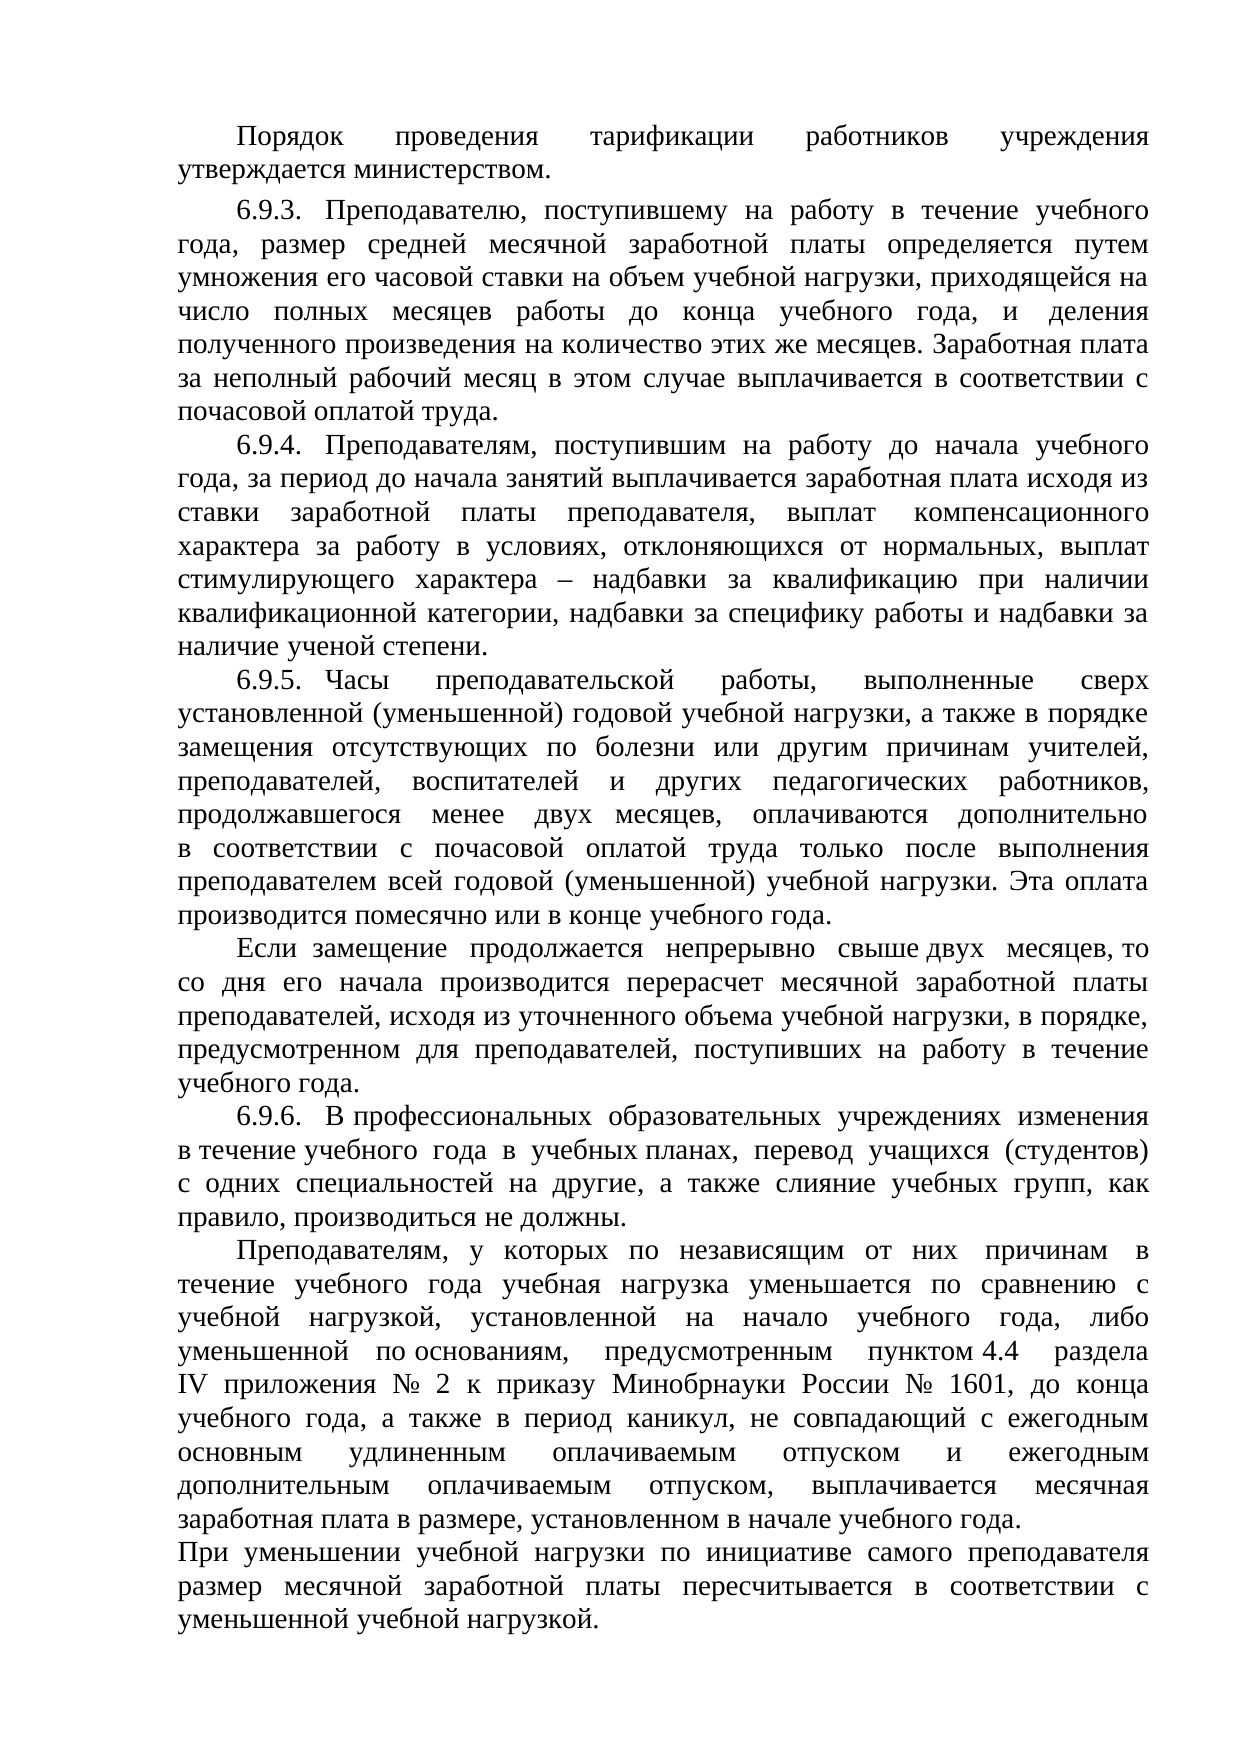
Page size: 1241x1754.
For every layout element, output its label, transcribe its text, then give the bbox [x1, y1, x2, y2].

list Преподавателям, поступившим на работу до начала учебного года, за период до начала занятий выплачивается заработная плата исходя из ставки заработной платы преподавателя, выплат компенсационного характера за работу в условиях, отклоняющихся от нормальных, выплат стимулирующего характера – надбавки за квалификацию при наличии квалификационной категории, надбавки за специфику работы и надбавки за наличие ученой степени. [177, 427, 1149, 662]
list В профессиональных образовательных учреждениях изменения в течение учебного года в учебных планах, перевод учащихся (студентов) с одних специальностей на другие, а также слияние учебных групп, как правило, производиться не должны. [177, 1098, 1149, 1232]
list Преподавателю, поступившему на работу в течение учебного года, размер средней месячной заработной платы определяется путем умножения его часовой ставки на объем учебной нагрузки, приходящейся на число полных месяцев работы до конца учебного года, и деления полученного произведения на количество этих же месяцев. Заработная плата за неполный рабочий месяц в этом случае выплачивается в соответствии с почасовой оплатой труда. [177, 192, 1149, 427]
text Порядок проведения тарификации работников учреждения утверждается министерством. [177, 118, 1149, 185]
text При уменьшении учебной нагрузки по инициативе самого преподавателя размер месячной заработной платы пересчитывается в соответствии с уменьшенной учебной нагрузкой. [177, 1534, 1149, 1635]
text Если замещение продолжается непрерывно свыше двух месяцев, то со дня его начала производится перерасчет месячной заработной платы преподавателей, исходя из уточненного объема учебной нагрузки, в порядке, предусмотренном для преподавателей, поступивших на работу в течение учебного года. [177, 931, 1149, 1098]
text Преподавателям, у которых по независящим от них причинам в течение учебного года учебная нагрузка уменьшается по сравнению с учебной нагрузкой, установленной на начало учебного года, либо уменьшенной по основаниям, предусмотренным пунктом 4.4 раздела IV приложения № 2 к приказу Минобрнауки России № 1601, до конца учебного года, а также в период каникул, не совпадающий с ежегодным основным удлиненным оплачиваемым отпуском и ежегодным дополнительным оплачиваемым отпуском, выплачивается месячная заработная плата в размере, установленном в начале учебного года. [177, 1232, 1149, 1534]
list Часы преподавательской работы, выполненные сверх установленной (уменьшенной) годовой учебной нагрузки, а также в порядке замещения отсутствующих по болезни или другим причинам учителей, преподавателей, воспитателей и других педагогических работников, продолжавшегося менее двух месяцев, оплачиваются дополнительно в соответствии с почасовой оплатой труда только после выполнения преподавателем всей годовой (уменьшенной) учебной нагрузки. Эта оплата производится помесячно или в конце учебного года. [177, 662, 1149, 930]
